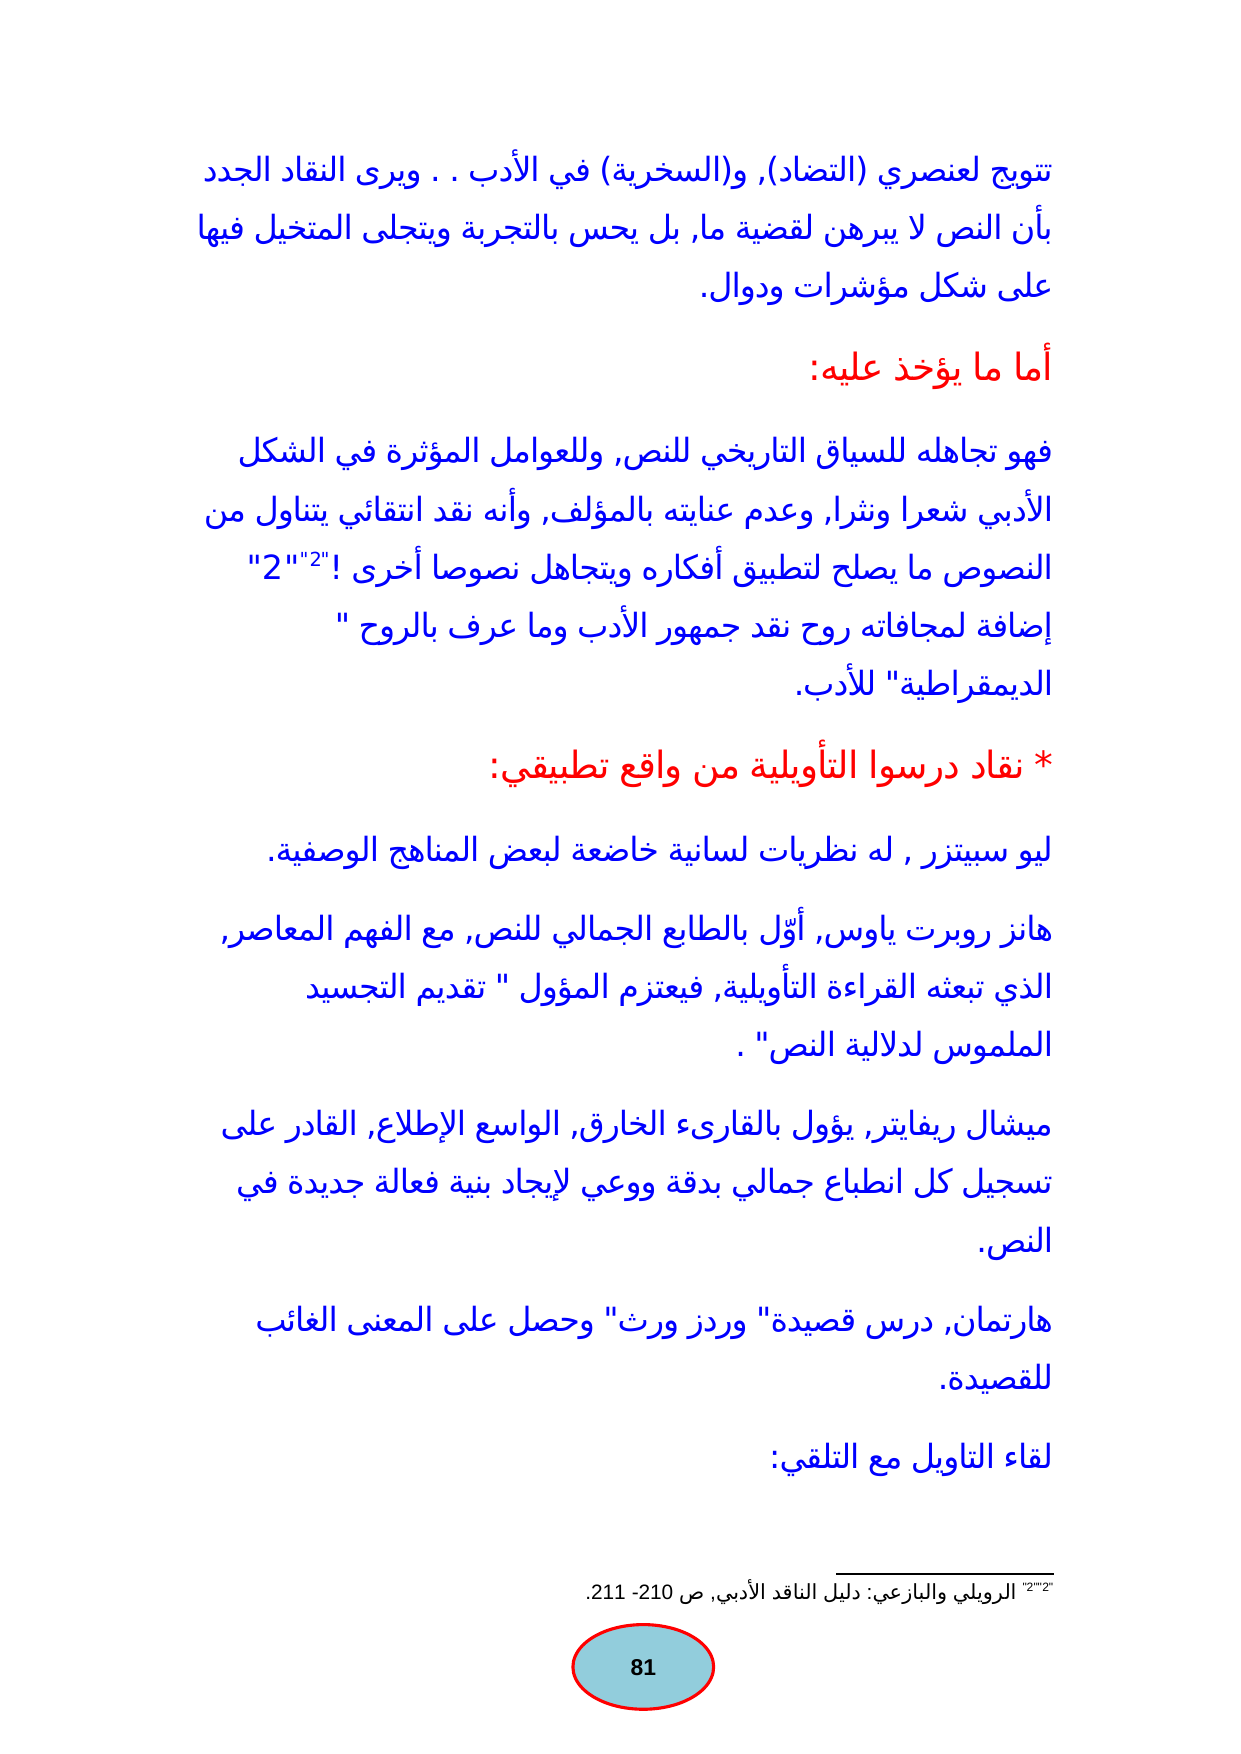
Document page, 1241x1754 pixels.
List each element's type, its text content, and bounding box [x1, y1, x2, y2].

text ليو سبيتزر , له نظريات لسانية خاضعة لبعض المناهج الوصفية. [187, 830, 1053, 869]
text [187, 150, 1053, 305]
text * نقاد درسوا التأويلية من واقع تطبيقي: [187, 744, 1053, 787]
text هانز روبرت ياوس, أوّل بالطابع الجمالي للنص, مع الفهم المعاصر, الذي تبعثه القراءة التأويلية, فيعتزم المؤول " تقديم التجسيد الملموس لدلالية النص" . [187, 909, 1053, 1064]
text فهو تجاهله للسياق التاريخي للنص, وللعوامل المؤثرة في الشكل الأدبي شعرا ونثرا, وعدم عنايته بالمؤلف, وأنه نقد انتقائي يتناول من النصوص ما يصلح لتطبيق أفكاره ويتجاهل نصوصا أخرى !"2" إضافة لمجافاته روح نقد جمهور الأدب وما عرف بالروح " الديمقراطية" للأدب. [187, 432, 1053, 703]
text لقاء التاويل مع التلقي: [187, 1437, 1053, 1476]
text أما ما يؤخذ عليه: [187, 346, 1053, 389]
text هارتمان, درس قصيدة" وردز ورث" وحصل على المعنى الغائب للقصيدة. [187, 1300, 1053, 1397]
text ميشال ريفايتر, يؤول بالقارىء الخارق, الواسع الإطلاع, القادر على تسجيل كل انطباع جمالي بدقة ووعي لإيجاد بنية فعالة جديدة في النص. [187, 1104, 1053, 1260]
